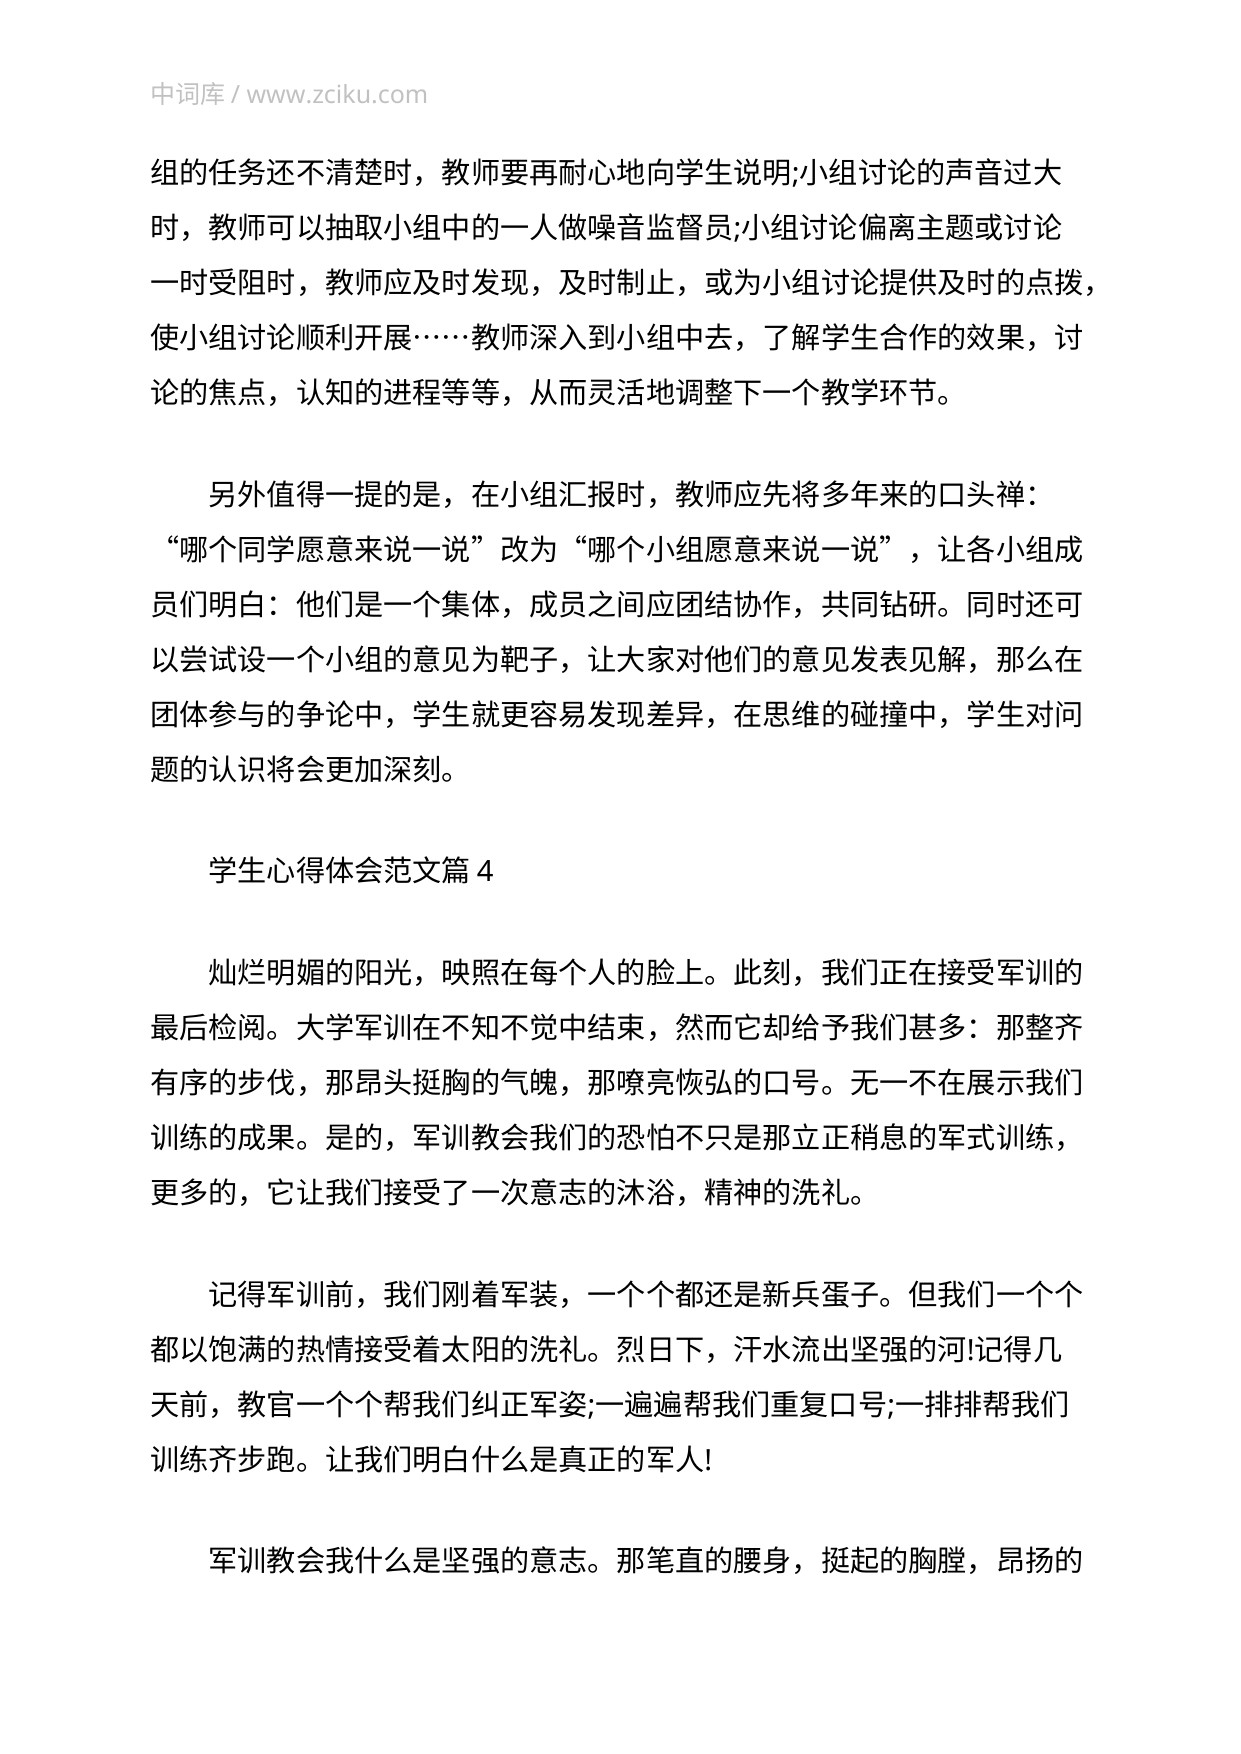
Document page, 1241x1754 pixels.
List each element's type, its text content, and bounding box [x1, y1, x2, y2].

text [150, 150, 1090, 412]
text 灿烂明媚的阳光，映照在每个人的脸上。此刻，我们正在接受军训的最后检阅。大学军训在不知不觉中结束，然而它却给予我们甚多：那整齐有序的步伐，那昂头挺胸的气魄，那嘹亮恢弘的口号。无一不在展示我们训练的成果。是的，军训教会我们的恐怕不只是那立正稍息的军式训练，更多的，它让我们接受了一次意志的沐浴，精神的洗礼。 [150, 950, 1090, 1212]
text 另外值得一提的是，在小组汇报时，教师应先将多年来的口头禅：“哪个同学愿意来说一说”改为“哪个小组愿意来说一说”，让各小组成员们明白：他们是一个集体，成员之间应团结协作，共同钻研。同时还可以尝试设一个小组的意见为靶子，让大家对他们的意见发表见解，那么在团体参与的争论中，学生就更容易发现差异，在思维的碰撞中，学生对问题的认识将会更加深刻。 [150, 472, 1090, 788]
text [150, 1538, 1090, 1580]
text 学生心得体会范文篇4 [150, 848, 1090, 890]
text 记得军训前，我们刚着军装，一个个都还是新兵蛋子。但我们一个个都以饱满的热情接受着太阳的洗礼。烈日下，汗水流出坚强的河!记得几天前，教官一个个帮我们纠正军姿;一遍遍帮我们重复口号;一排排帮我们训练齐步跑。让我们明白什么是真正的军人! [150, 1271, 1090, 1478]
